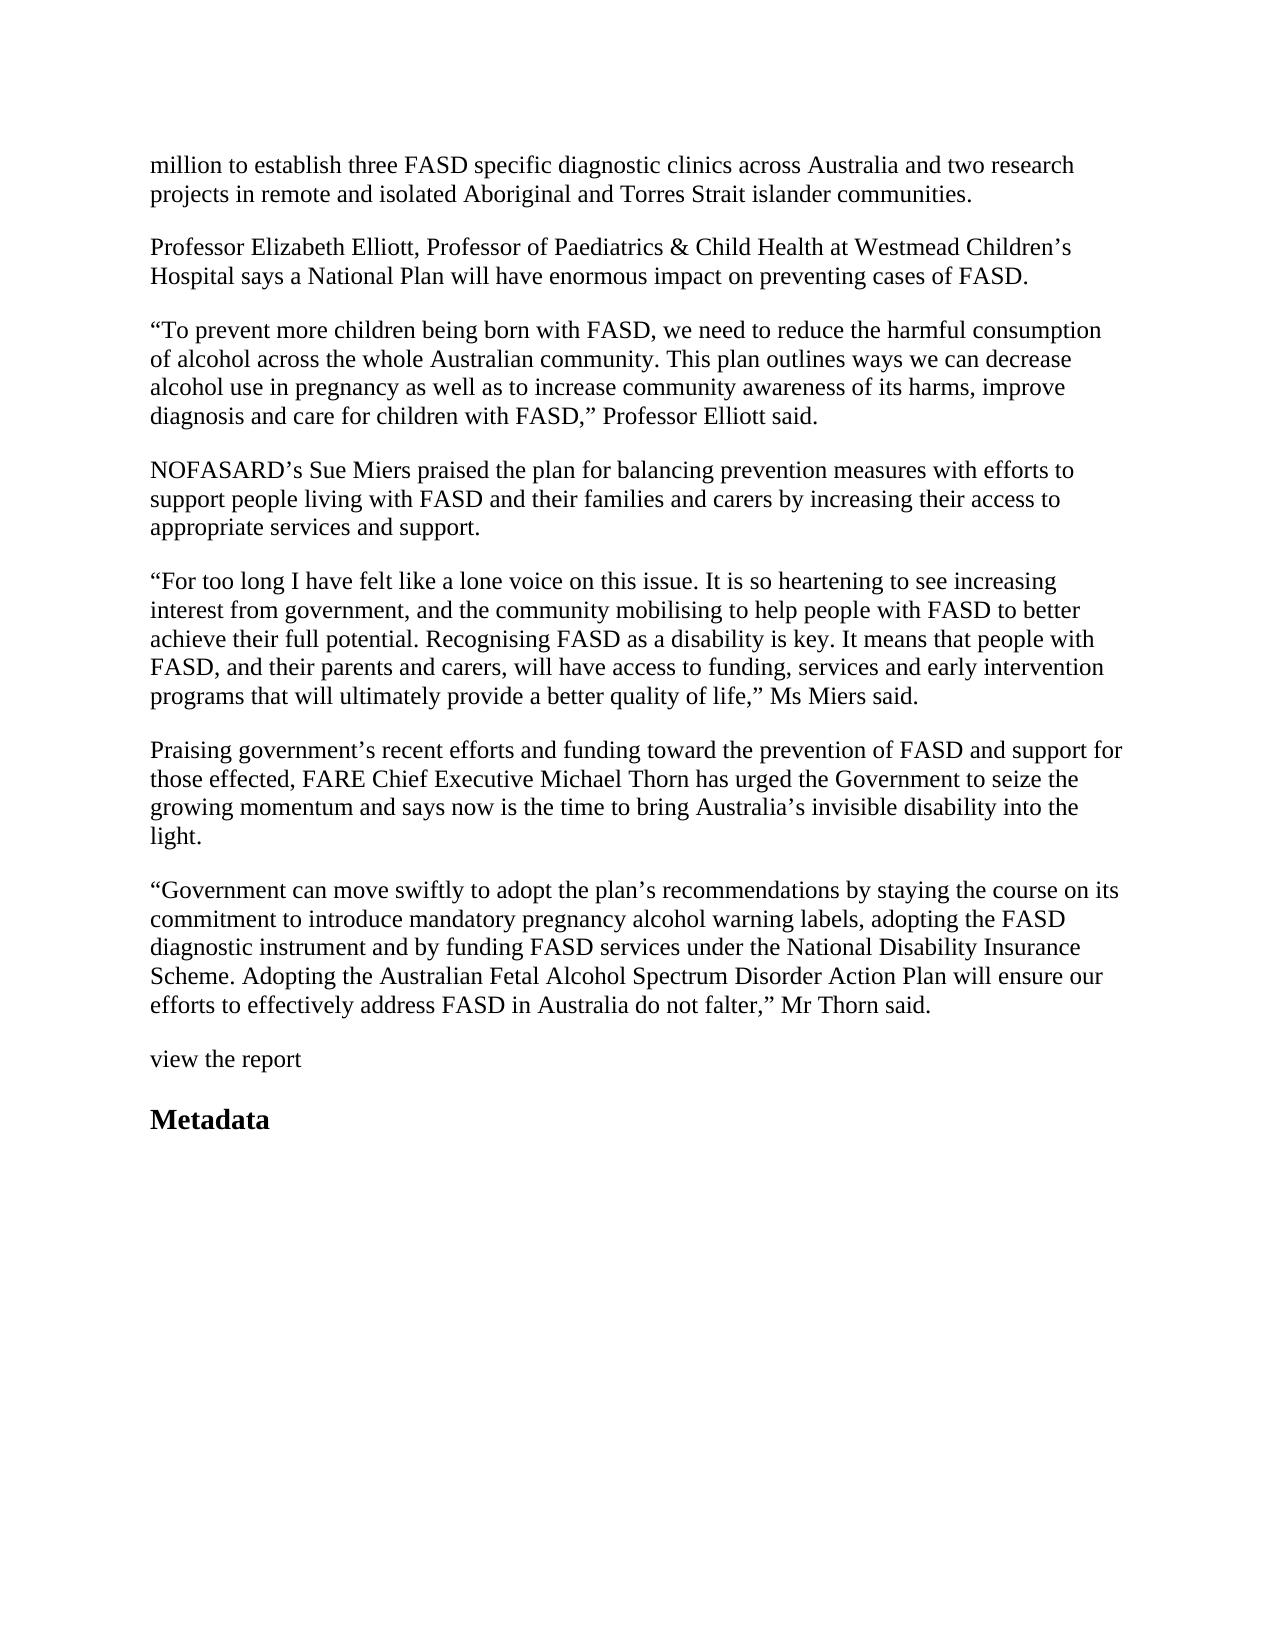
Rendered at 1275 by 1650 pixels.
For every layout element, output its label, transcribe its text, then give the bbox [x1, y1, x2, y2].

text Professor Elizabeth Elliott, Professor of Paediatrics & Child Health at Westmead Children’s Hospital says a National Plan will have enormous impact on preventing cases of FASD. [150, 232, 1125, 290]
text Praising government’s recent efforts and funding toward the prevention of FASD and support for those effected, FARE Chief Executive Michael Thorn has urged the Government to seize the growing momentum and says now is the time to bring Australia’s invisible disability into the light. [150, 735, 1125, 850]
text “To prevent more children being born with FASD, we need to reduce the harmful consumption of alcohol across the whole Australian community. This plan outlines ways we can decrease alcohol use in pregnancy as well as to increase community awareness of its harms, improve diagnosis and care for children with FASD,” Professor Elliott said. [150, 315, 1125, 430]
text NOFASARD’s Sue Miers praised the plan for balancing prevention measures with efforts to support people living with FASD and their families and carers by increasing their access to appropriate services and support. [150, 455, 1125, 541]
text “For too long I have felt like a lone voice on this issue. It is so heartening to see increasing interest from government, and the community mobilising to help people with FASD to better achieve their full potential. Recognising FASD as a disability is key. It means that people with FASD, and their parents and carers, will have access to funding, services and early intervention programs that will ultimately provide a better quality of life,” Ms Miers said. [150, 566, 1125, 710]
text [150, 150, 1125, 207]
subtitle Metadata [150, 1102, 1125, 1135]
text “Government can move swiftly to adopt the plan’s recommendations by staying the course on its commitment to introduce mandatory pregnancy alcohol warning labels, adopting the FASD diagnostic instrument and by funding FASD services under the National Disability Insurance Scheme. Adopting the Australian Fetal Alcohol Spectrum Disorder Action Plan will ensure our efforts to effectively address FASD in Australia do not falter,” Mr Thorn said. [150, 875, 1125, 1019]
text view the report [150, 1044, 1125, 1072]
